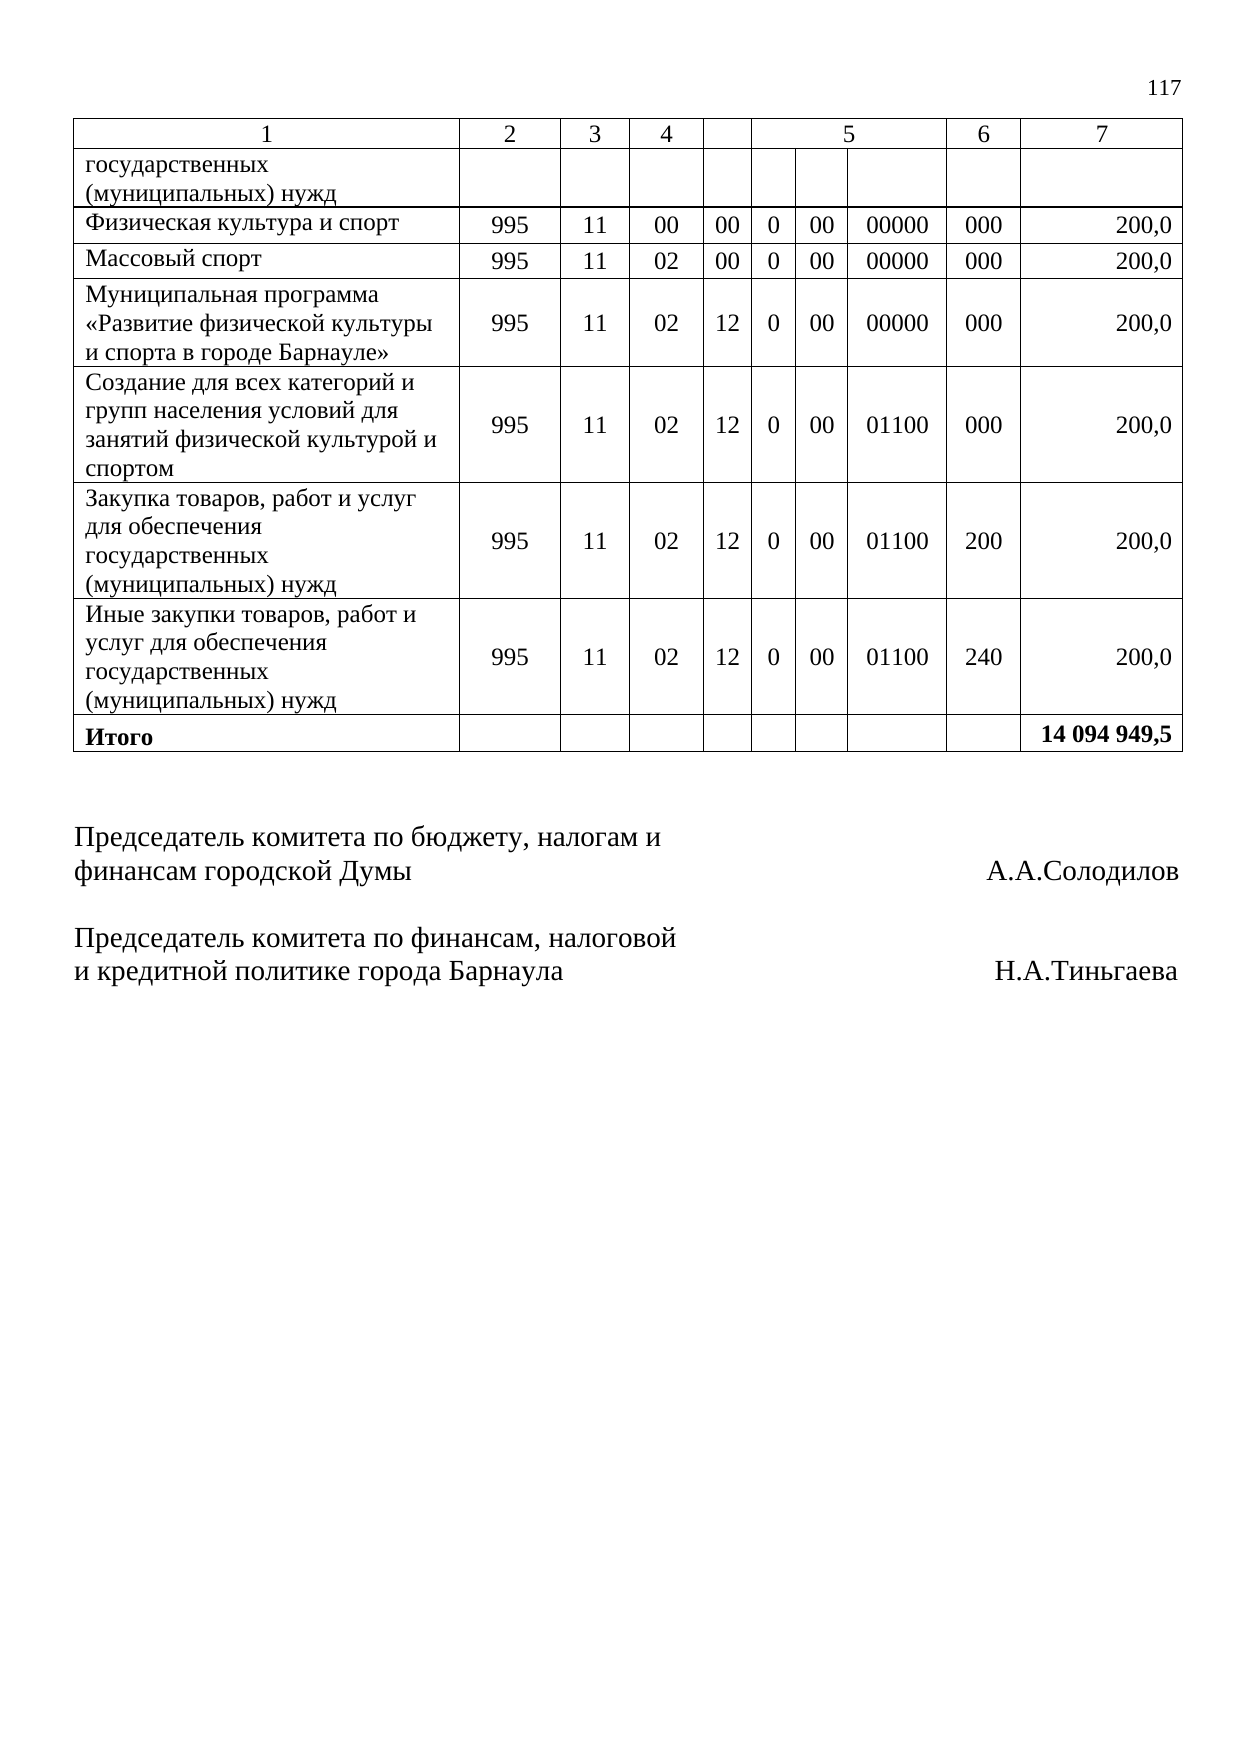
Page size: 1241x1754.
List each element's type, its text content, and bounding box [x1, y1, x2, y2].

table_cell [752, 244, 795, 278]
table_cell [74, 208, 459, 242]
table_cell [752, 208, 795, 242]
table_header 2 [460, 119, 560, 148]
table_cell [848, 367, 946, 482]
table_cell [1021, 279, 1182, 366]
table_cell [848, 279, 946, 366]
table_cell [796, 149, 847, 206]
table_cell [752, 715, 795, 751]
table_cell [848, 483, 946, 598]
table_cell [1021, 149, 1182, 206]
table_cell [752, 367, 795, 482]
text финансам городской Думы А.А.Солодилов [74, 853, 1181, 886]
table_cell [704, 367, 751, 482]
table_header 6 [947, 119, 1020, 148]
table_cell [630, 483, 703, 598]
text Председатель комитета по финансам, налоговой [74, 920, 1181, 953]
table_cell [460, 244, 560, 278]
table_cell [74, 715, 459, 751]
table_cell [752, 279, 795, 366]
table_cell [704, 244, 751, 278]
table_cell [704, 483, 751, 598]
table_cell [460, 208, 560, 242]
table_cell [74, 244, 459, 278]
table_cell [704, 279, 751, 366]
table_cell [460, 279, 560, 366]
table_header [704, 119, 751, 148]
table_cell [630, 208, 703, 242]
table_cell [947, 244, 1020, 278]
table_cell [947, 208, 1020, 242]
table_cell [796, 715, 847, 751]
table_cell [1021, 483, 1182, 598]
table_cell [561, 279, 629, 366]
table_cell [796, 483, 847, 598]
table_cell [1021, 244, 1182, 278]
text Председатель комитета по бюджету, налогам и [74, 819, 1181, 853]
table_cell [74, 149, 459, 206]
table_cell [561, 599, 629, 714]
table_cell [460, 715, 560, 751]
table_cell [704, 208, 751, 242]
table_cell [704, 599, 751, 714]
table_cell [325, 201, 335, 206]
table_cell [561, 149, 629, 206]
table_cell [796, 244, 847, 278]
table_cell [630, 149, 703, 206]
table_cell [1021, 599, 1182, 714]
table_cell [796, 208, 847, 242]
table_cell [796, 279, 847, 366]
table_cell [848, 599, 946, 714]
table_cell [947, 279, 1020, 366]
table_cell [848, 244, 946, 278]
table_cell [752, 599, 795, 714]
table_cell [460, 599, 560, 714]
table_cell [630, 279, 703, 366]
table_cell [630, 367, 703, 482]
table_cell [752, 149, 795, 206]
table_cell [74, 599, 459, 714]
table_header 1 [74, 119, 459, 148]
table_header 5 [752, 119, 946, 148]
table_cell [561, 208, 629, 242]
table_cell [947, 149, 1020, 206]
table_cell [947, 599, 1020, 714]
table_header 3 [561, 119, 629, 148]
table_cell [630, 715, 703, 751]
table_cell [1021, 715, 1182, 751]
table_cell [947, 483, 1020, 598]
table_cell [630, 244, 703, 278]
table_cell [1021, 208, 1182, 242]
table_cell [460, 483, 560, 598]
table_header 4 [630, 119, 703, 148]
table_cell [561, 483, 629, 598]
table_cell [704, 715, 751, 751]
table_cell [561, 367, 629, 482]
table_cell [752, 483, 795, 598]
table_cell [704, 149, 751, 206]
table_header 7 [1021, 119, 1182, 148]
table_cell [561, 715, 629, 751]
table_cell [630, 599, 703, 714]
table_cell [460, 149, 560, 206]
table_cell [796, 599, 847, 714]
text и кредитной политике города Барнаула Н.А.Тиньгаева [74, 953, 1181, 987]
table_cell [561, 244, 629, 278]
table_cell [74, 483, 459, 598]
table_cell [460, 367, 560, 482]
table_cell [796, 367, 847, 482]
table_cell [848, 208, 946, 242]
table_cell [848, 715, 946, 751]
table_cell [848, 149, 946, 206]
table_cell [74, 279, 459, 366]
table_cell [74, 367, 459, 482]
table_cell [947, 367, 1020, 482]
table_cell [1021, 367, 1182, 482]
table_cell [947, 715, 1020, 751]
